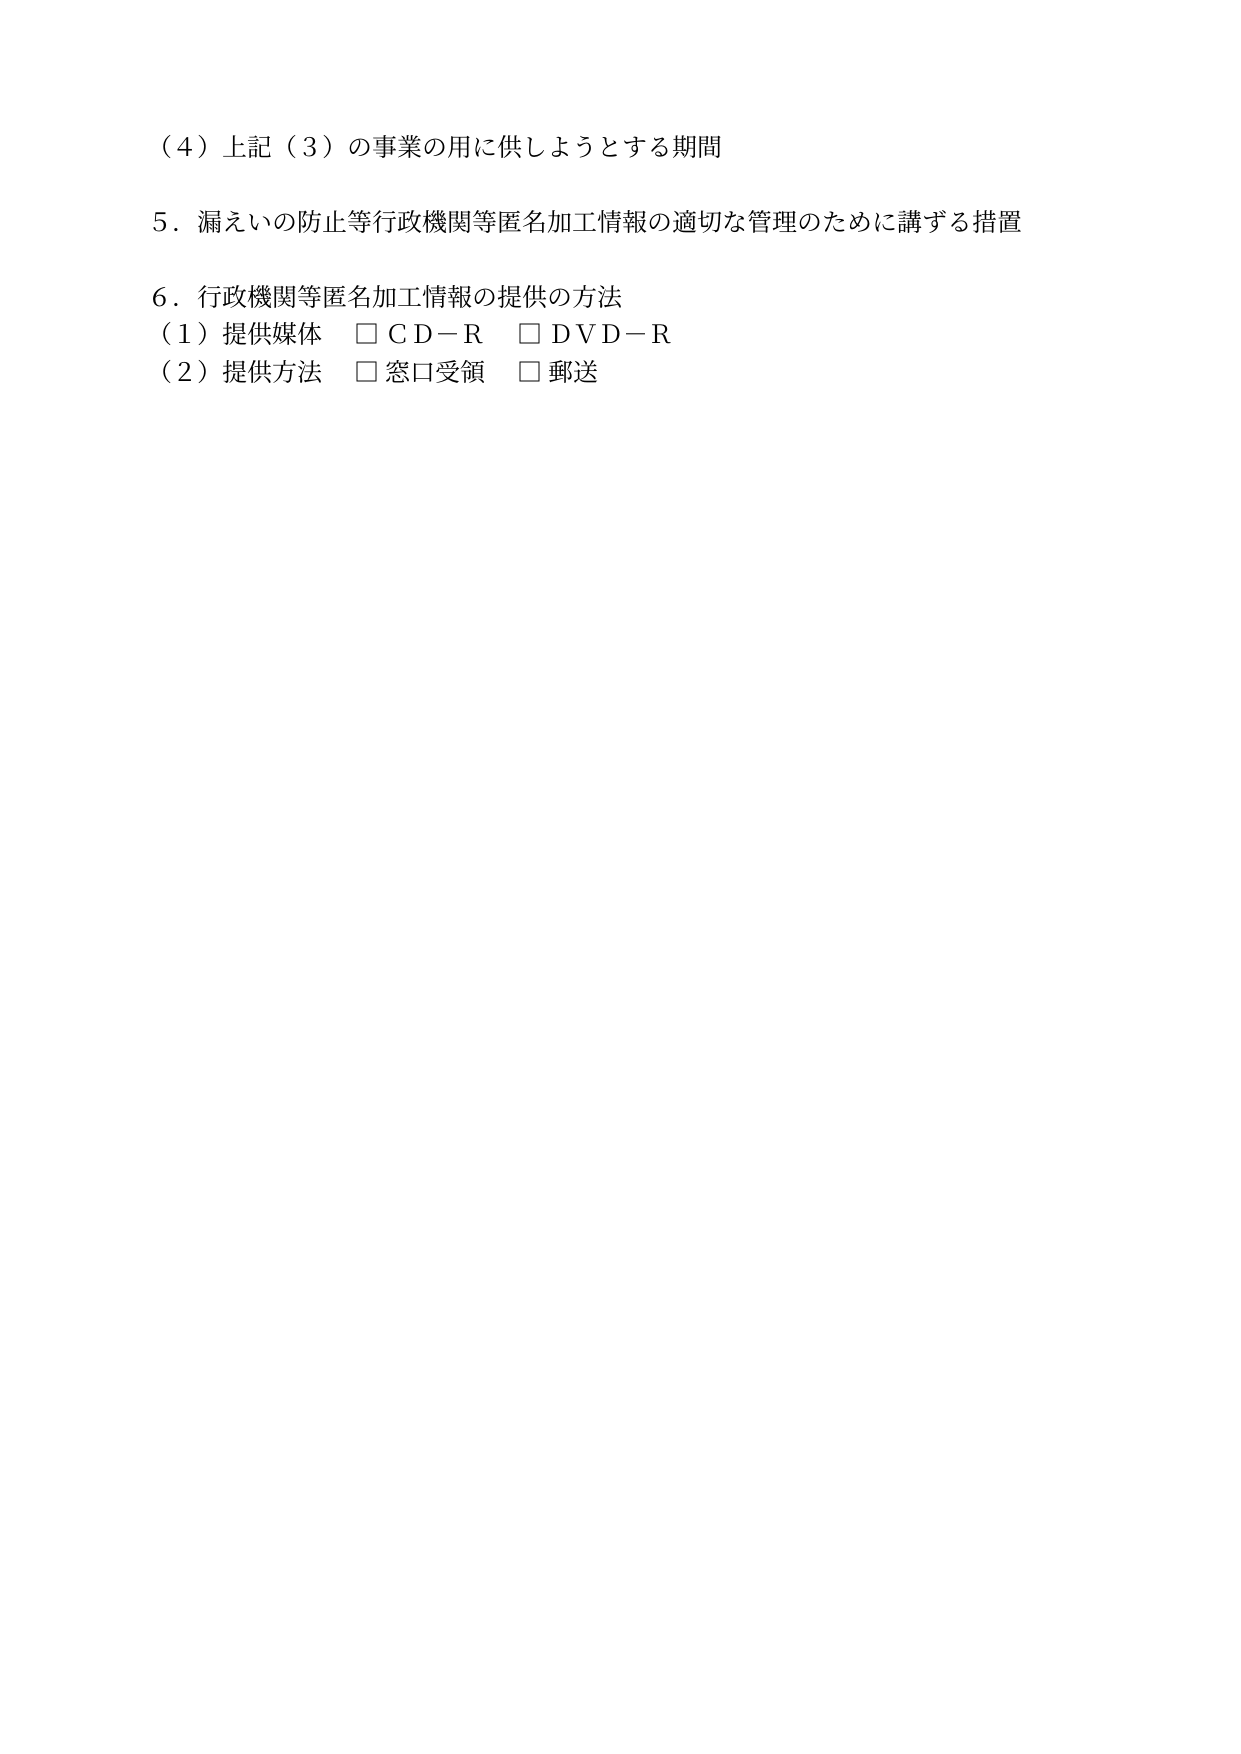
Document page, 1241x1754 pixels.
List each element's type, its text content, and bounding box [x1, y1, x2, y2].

text （４）上記（３）の事業の用に供しようとする期間 [148, 127, 1092, 164]
text （１）提供媒体 □ ＣＤ－Ｒ □ ＤＶＤ－Ｒ [148, 314, 1092, 352]
text （２）提供方法 □ 窓口受領 □ 郵送 [148, 352, 1092, 389]
text ６．行政機関等匿名加工情報の提供の方法 [148, 277, 1092, 314]
text ５．漏えいの防止等行政機関等匿名加工情報の適切な管理のために講ずる措置 [148, 202, 1092, 239]
